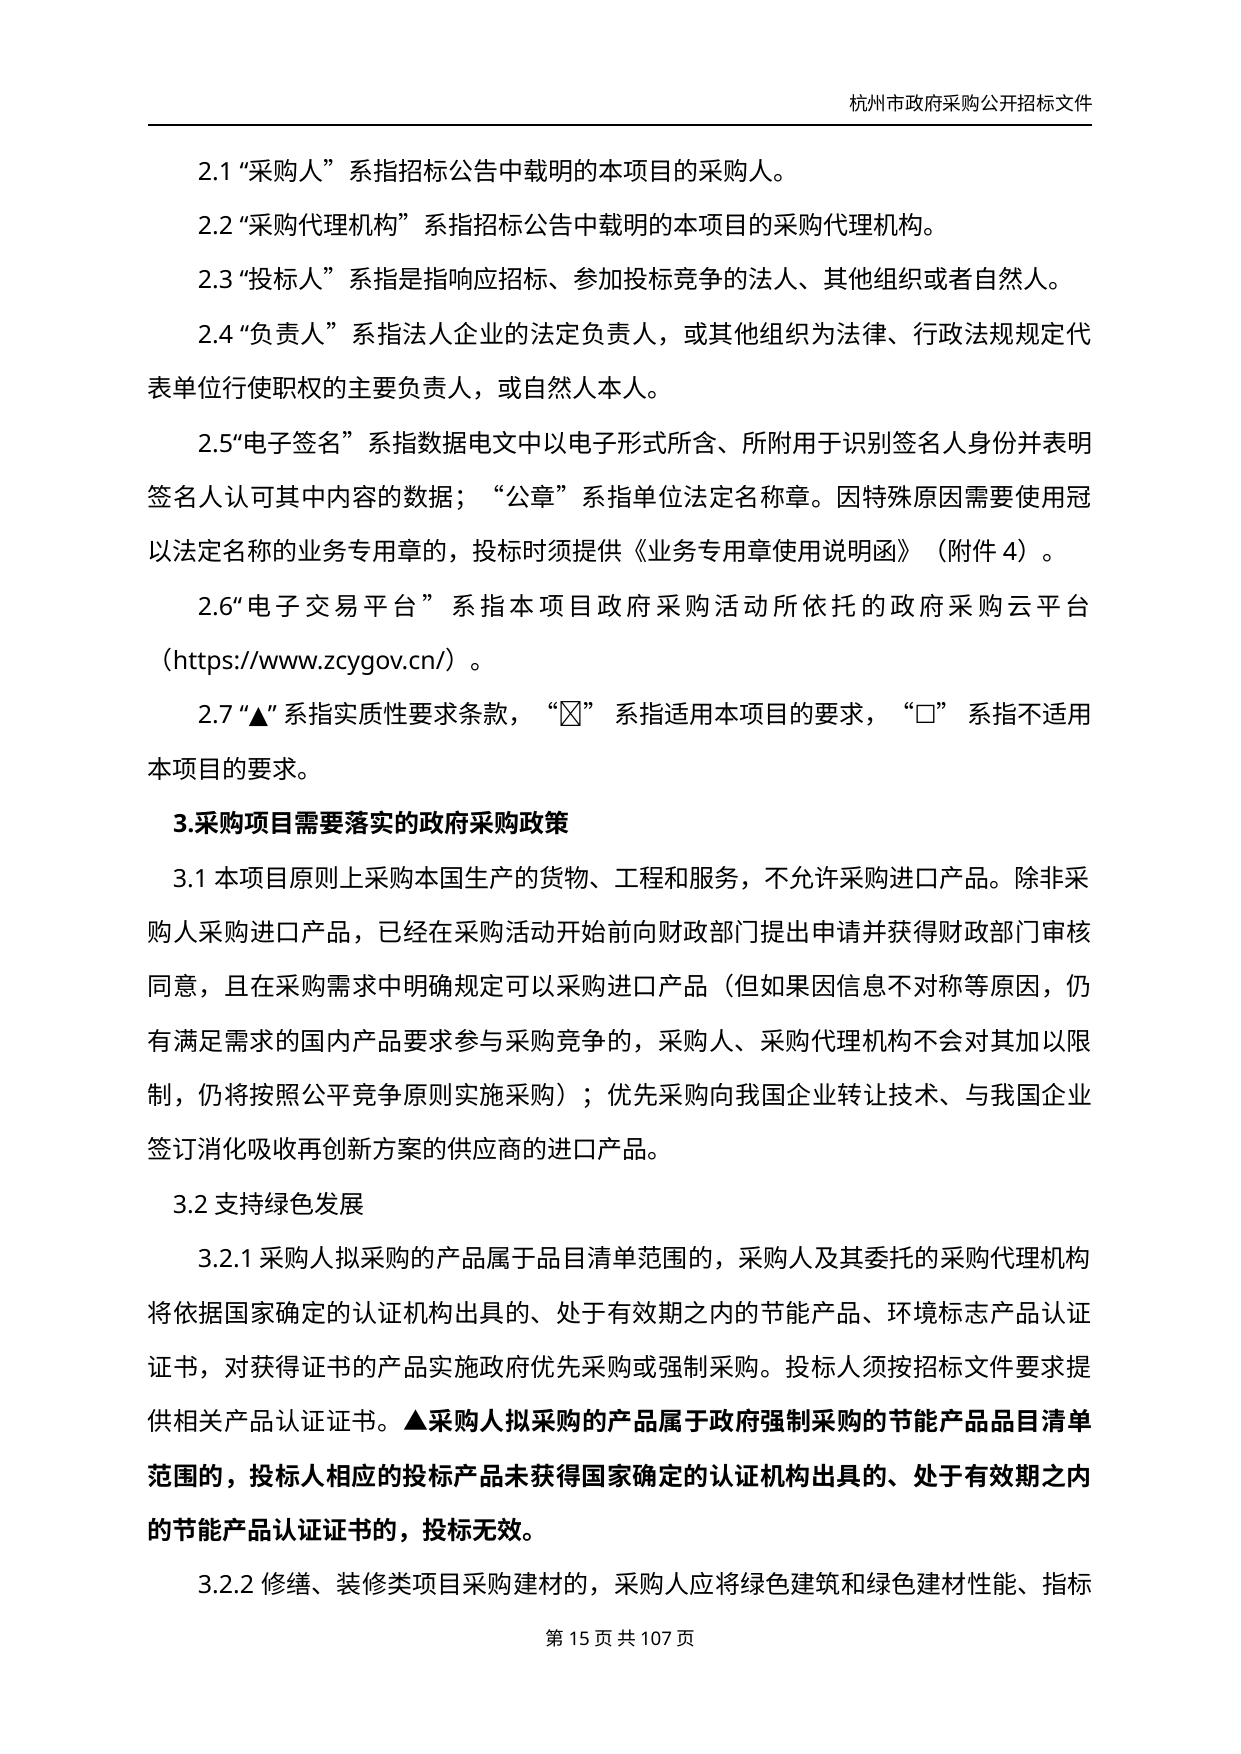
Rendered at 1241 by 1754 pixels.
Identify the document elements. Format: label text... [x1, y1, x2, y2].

text 2.6“电子交易平台”系指本项目政府采购活动所依托的政府采购云平台（https://www.zcygov.cn/）。 [148, 586, 1092, 677]
text 2.3 “投标人”系指是指响应招标、参加投标竞争的法人、其他组织或者自然人。 [148, 260, 1092, 296]
text 2.2 “采购代理机构”系指招标公告中载明的本项目的采购代理机构。 [148, 206, 1092, 242]
text 3.2.1采购人拟采购的产品属于品目清单范围的，采购人及其委托的采购代理机构将依据国家确定的认证机构出具的、处于有效期之内的节能产品、环境标志产品认证证书，对获得证书的产品实施政府优先采购或强制采购。投标人须按招标文件要求提供相关产品认证证书。▲采购人拟采购的产品属于政府强制采购的节能产品品目清单范围的，投标人相应的投标产品未获得国家确定的认证机构出具的、处于有效期之内的节能产品认证证书的，投标无效。 [148, 1239, 1092, 1547]
text 2.7 “▲” 系指实质性要求条款，“” 系指适用本项目的要求，“” 系指不适用本项目的要求。 [148, 695, 1092, 786]
text 3.采购项目需要落实的政府采购政策 [148, 804, 1092, 840]
text 2.1 “采购人”系指招标公告中载明的本项目的采购人。 [148, 151, 1092, 187]
text 3.1 本项目原则上采购本国生产的货物、工程和服务，不允许采购进口产品。除非采购人采购进口产品，已经在采购活动开始前向财政部门提出申请并获得财政部门审核同意，且在采购需求中明确规定可以采购进口产品（但如果因信息不对称等原因，仍有满足需求的国内产品要求参与采购竞争的，采购人、采购代理机构不会对其加以限制，仍将按照公平竞争原则实施采购）；优先采购向我国企业转让技术、与我国企业签订消化吸收再创新方案的供应商的进口产品。 [148, 858, 1092, 1166]
text 3.2 支持绿色发展 [148, 1184, 1092, 1221]
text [148, 1565, 1092, 1601]
text 2.5“电子签名”系指数据电文中以电子形式所含、所附用于识别签名人身份并表明签名人认可其中内容的数据；“公章”系指单位法定名称章。因特殊原因需要使用冠以法定名称的业务专用章的，投标时须提供《业务专用章使用说明函》（附件4）。 [148, 423, 1092, 568]
text 2.4 “负责人”系指法人企业的法定负责人，或其他组织为法律、行政法规规定代表单位行使职权的主要负责人，或自然人本人。 [148, 314, 1092, 405]
